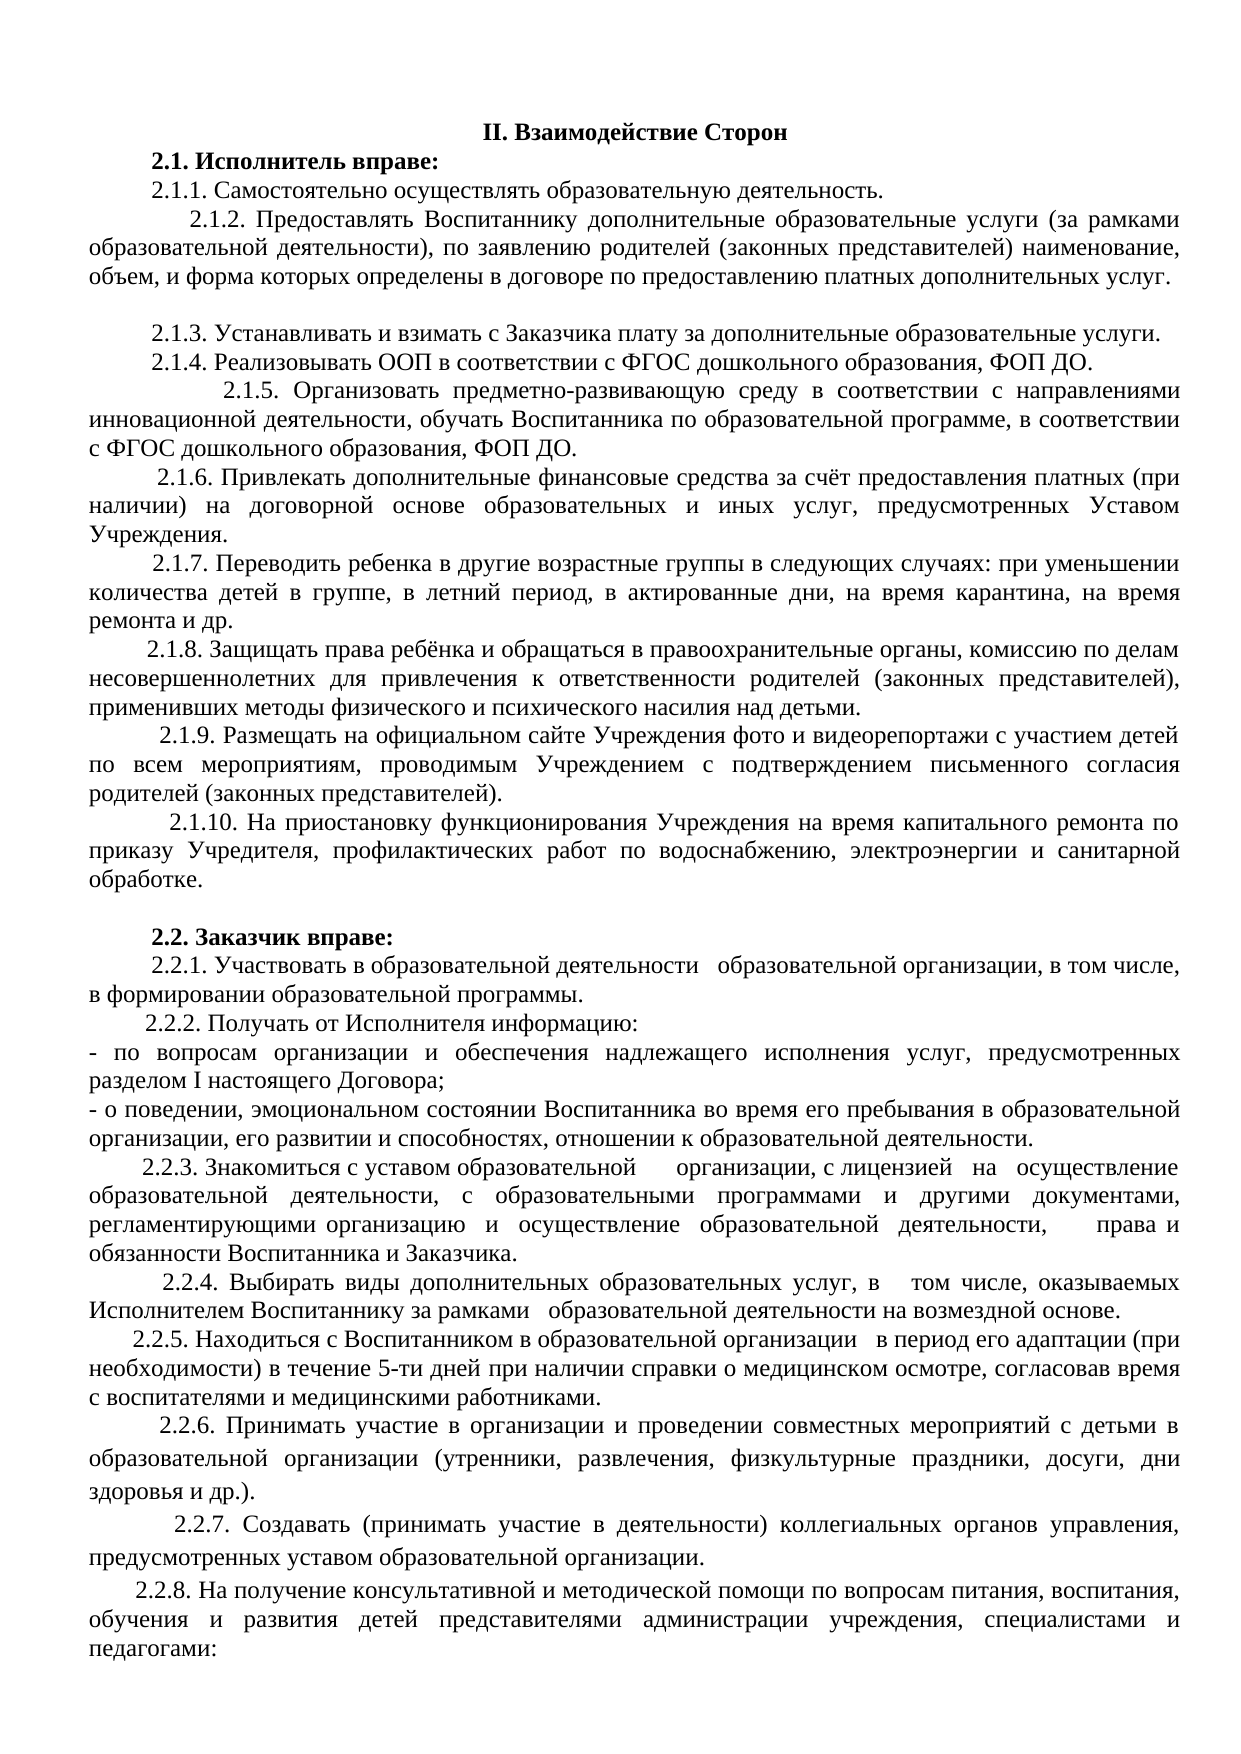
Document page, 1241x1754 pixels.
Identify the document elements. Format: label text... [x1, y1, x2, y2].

text 2.2.4. Выбирать виды дополнительных образовательных услуг, в том числе, оказываемых Исполнителем Воспитаннику за рамками образовательной деятельности на возмездной основе. [89, 1267, 1181, 1324]
text 2.2.7. Создавать (принимать участие в деятельности) коллегиальных органов управления, предусмотренных уставом образовательной организации. [89, 1509, 1181, 1571]
text 2.1.8. Защищать права ребёнка и обращаться в правоохранительные органы, комиссию по делам несовершеннолетних для привлечения к ответственности родителей (законных представителей), применивших методы физического и психического насилия над детьми. [89, 634, 1181, 720]
text 2.1.6. Привлекать дополнительные финансовые средства за счёт предоставления платных (при наличии) на договорной основе образовательных и иных услуг, предусмотренных Уставом Учреждения. [89, 462, 1181, 548]
text 2.1.7. Переводить ребенка в другие возрастные группы в следующих случаях: при уменьшении количества детей в группе, в летний период, в актированные дни, на время карантина, на время ремонта и др. [89, 548, 1181, 634]
text 2.2.1. Участвовать в образовательной деятельности образовательной организации, в том числе, в формировании образовательной программы. [89, 950, 1181, 1008]
text 2.2.6. Принимать участие в организации и проведении совместных мероприятий с детьми в образовательной организации (утренники, развлечения, физкультурные праздники, досуги, дни здоровья и др.). [89, 1410, 1181, 1505]
text II. Взаимодействие Сторон [89, 117, 1181, 146]
text 2.1.5. Организовать предметно-развивающую среду в соответствии с направлениями инновационной деятельности, обучать Воспитанника по образовательной программе, в соответствии с ФГОС дошкольного образования, ФОП ДО. [89, 375, 1181, 462]
text 2.2.5. Находиться с Воспитанником в образовательной организации в период его адаптации (при необходимости) в течение 5-ти дней при наличии справки о медицинском осмотре, согласовав время с воспитателями и медицинскими работниками. [89, 1324, 1181, 1410]
text 2.1. Исполнитель вправе: [89, 146, 1181, 175]
text - о поведении, эмоциональном состоянии Воспитанника во время его пребывания в образовательной организации, его развитии и способностях, отношении к образовательной деятельности. [89, 1094, 1181, 1152]
text 2.2. Заказчик вправе: [89, 922, 1181, 950]
text 2.1.2. Предоставлять Воспитаннику дополнительные образовательные услуги (за рамками образовательной деятельности), по заявлению родителей (законных представителей) наименование, объем, и форма которых определены в договоре по предоставлению платных дополнительных услуг. [89, 204, 1181, 290]
text 2.1.10. На приостановку функционирования Учреждения на время капитального ремонта по приказу Учредителя, профилактических работ по водоснабжению, электроэнергии и санитарной обработке. [89, 807, 1181, 893]
text 2.2.2. Получать от Исполнителя информацию: [89, 1008, 1181, 1037]
text 2.1.4. Реализовывать ООП в соответствии с ФГОС дошкольного образования, ФОП ДО. [89, 347, 1181, 375]
text 2.2.8. На получение консультативной и методической помощи по вопросам питания, воспитания, обучения и развития детей представителями администрации учреждения, специалистами и педагогами: [89, 1576, 1181, 1662]
text - по вопросам организации и обеспечения надлежащего исполнения услуг, предусмотренных разделом I настоящего Договора; [89, 1037, 1181, 1094]
text 2.1.9. Размещать на официальном сайте Учреждения фото и видеорепортажи с участием детей по всем мероприятиям, проводимым Учреждением с подтверждением письменного согласия родителей (законных представителей). [89, 720, 1181, 807]
text 2.2.3. Знакомиться с уставом образовательной организации, с лицензией на осуществление образовательной деятельности, с образовательными программами и другими документами, регламентирующими организацию и осуществление образовательной деятельности, права и обязанности Воспитанника и Заказчика. [89, 1152, 1181, 1267]
text 2.1.1. Самостоятельно осуществлять образовательную деятельность. [89, 175, 1181, 204]
text 2.1.3. Устанавливать и взимать с Заказчика плату за дополнительные образовательные услуги. [89, 318, 1181, 347]
